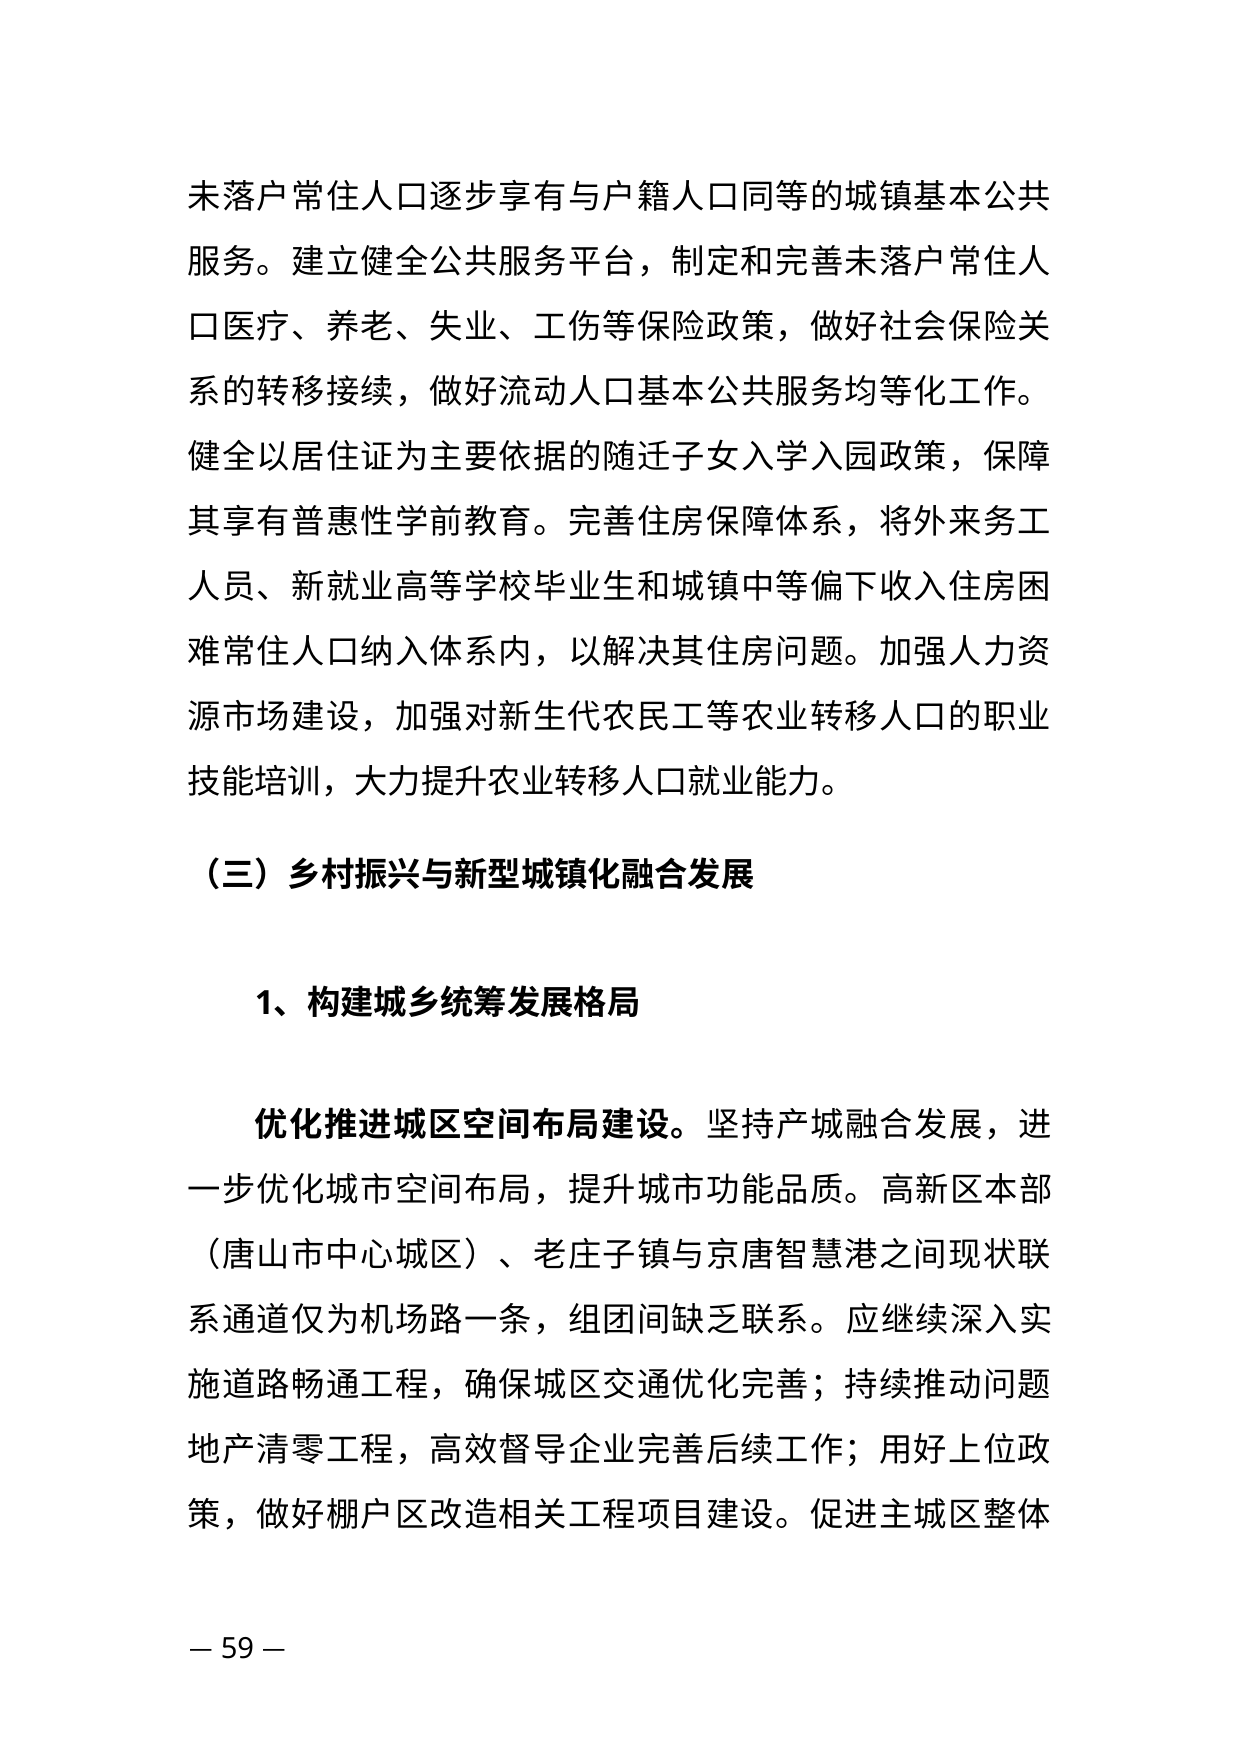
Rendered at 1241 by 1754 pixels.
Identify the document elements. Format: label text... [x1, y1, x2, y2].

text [187, 162, 1053, 812]
subtitle 1、构建城乡统筹发展格局 [187, 968, 1053, 1033]
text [187, 1090, 1053, 1545]
subtitle （三）乡村振兴与新型城镇化融合发展 [187, 839, 1053, 904]
